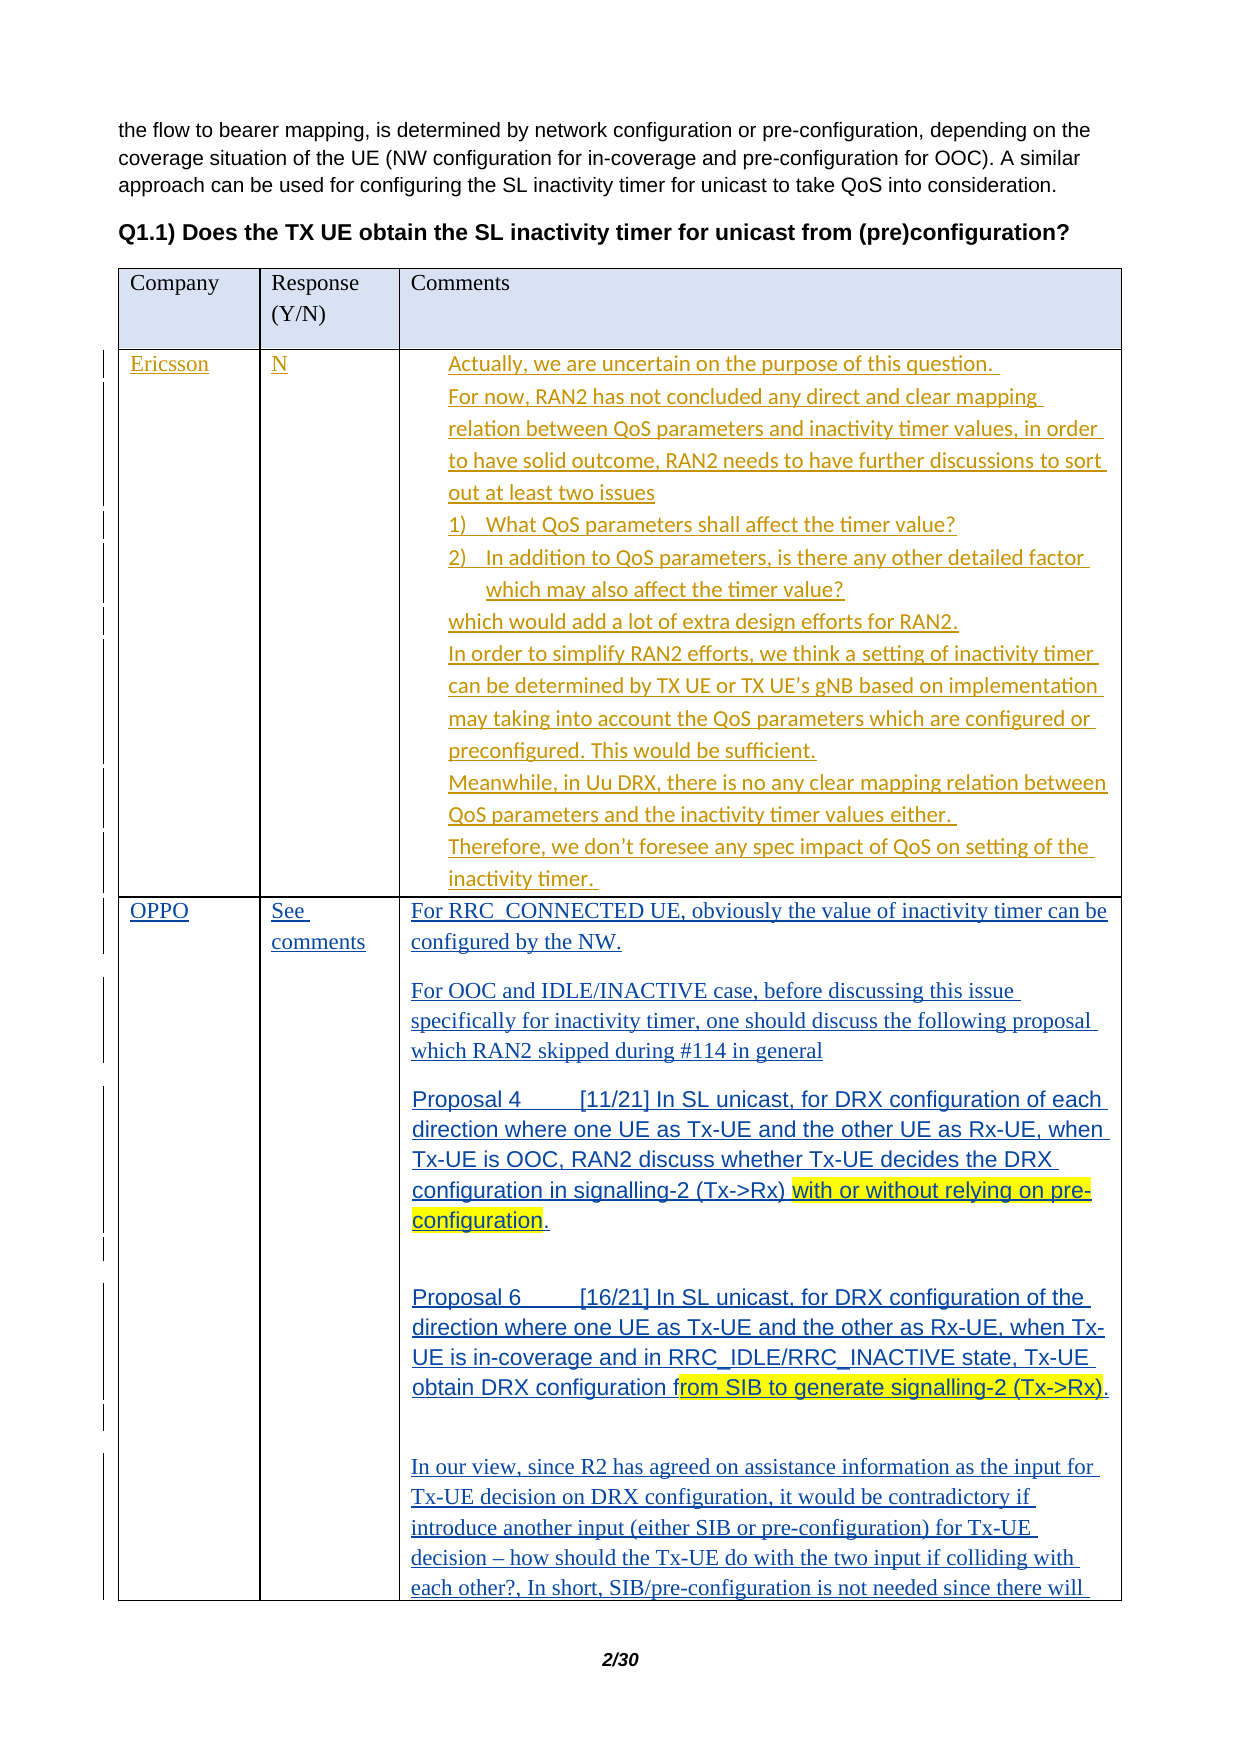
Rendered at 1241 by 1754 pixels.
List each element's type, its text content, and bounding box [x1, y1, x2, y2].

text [118, 118, 1122, 197]
text Q1.1) Does the TX UE obtain the SL inactivity timer for unicast from (pre)configuration? [118, 219, 1122, 246]
table_cell [119, 350, 259, 896]
table_cell [261, 350, 399, 896]
table_header Comments [400, 269, 1121, 348]
table_cell [400, 898, 1121, 1600]
table_header Response (Y/N) [261, 269, 399, 348]
table_cell [261, 898, 399, 1600]
table_cell [400, 350, 1121, 896]
table_header Company [119, 269, 259, 348]
table_cell [119, 898, 259, 1600]
